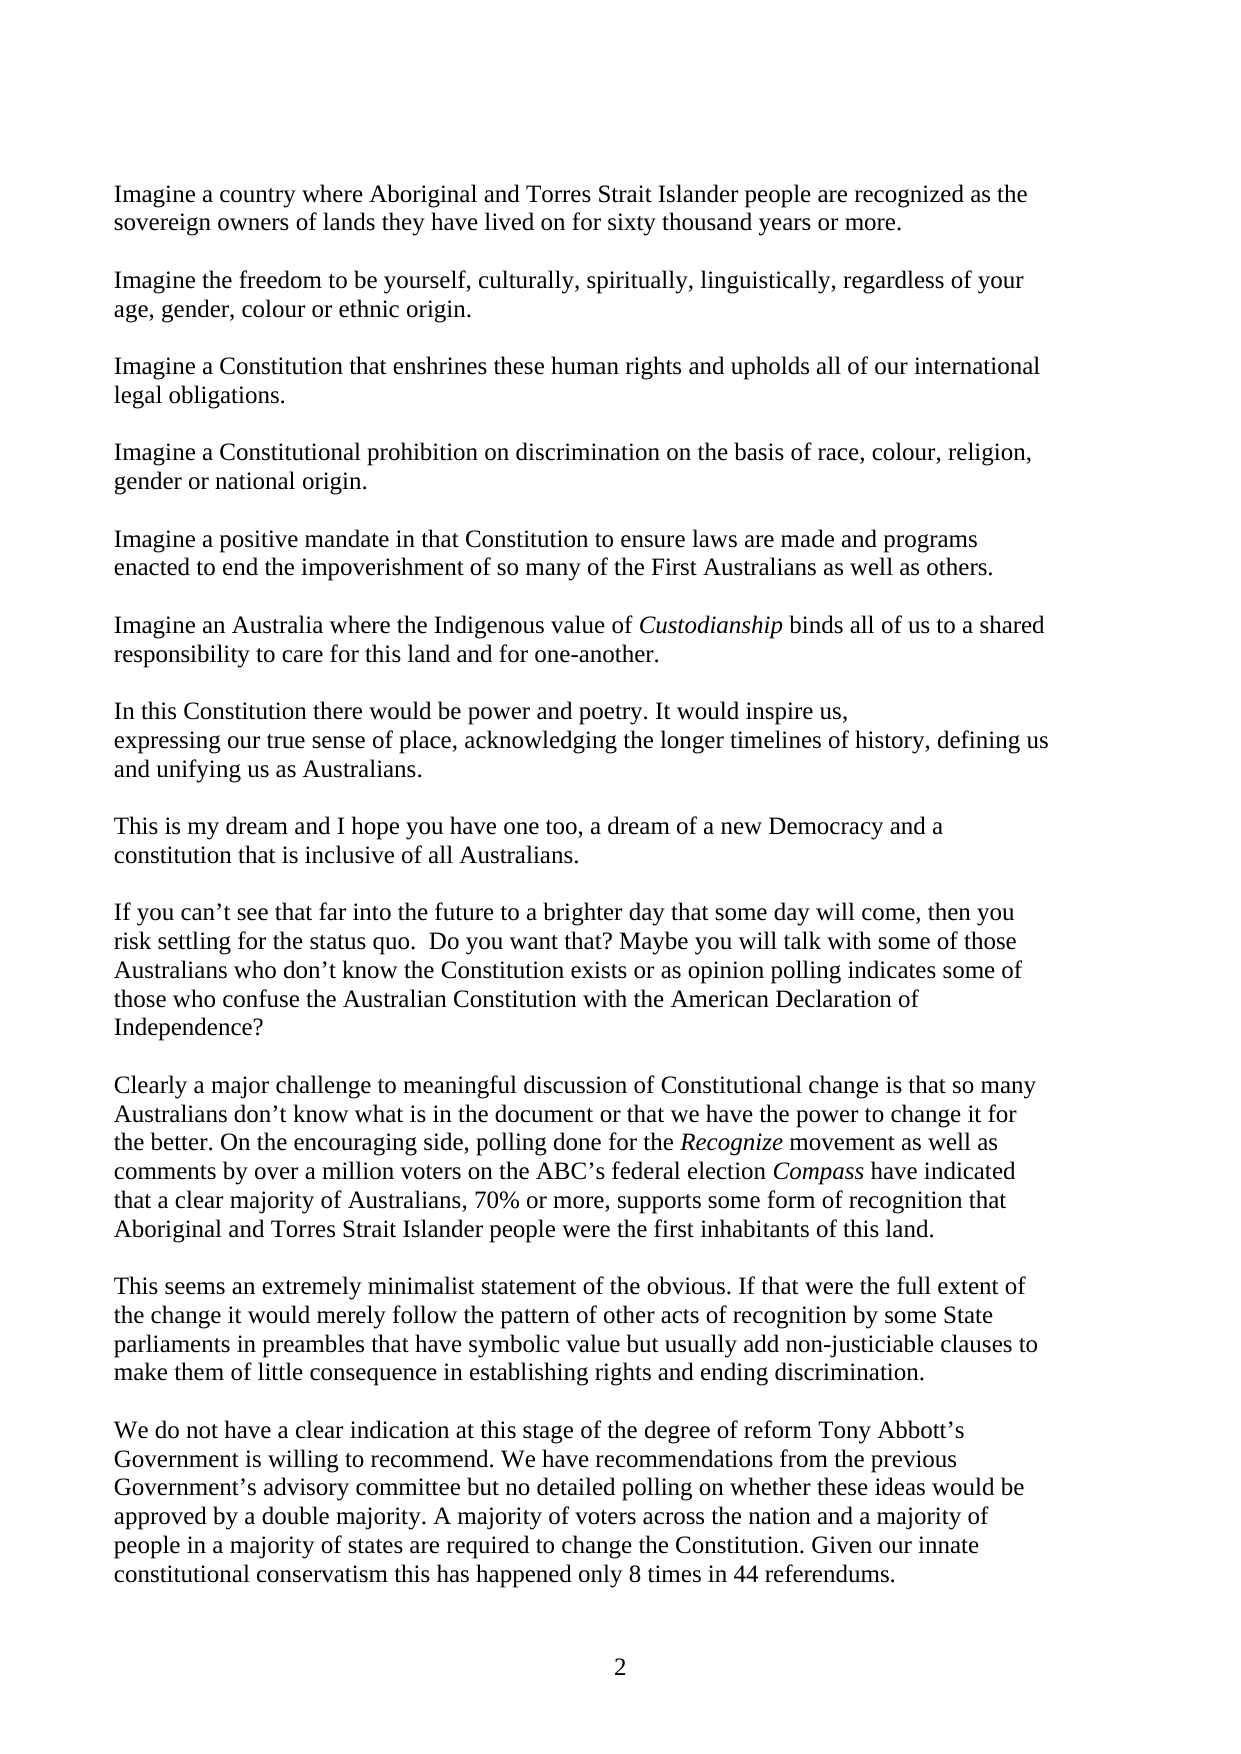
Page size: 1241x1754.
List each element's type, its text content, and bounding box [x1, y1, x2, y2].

text Imagine a positive mandate in that Constitution to ensure laws are made and programs enacted to end the impoverishment of so many of the First Australians as well as others. [114, 524, 1053, 581]
text In this Constitution there would be power and poetry. It would inspire us, [114, 696, 1053, 725]
text If you can’t see that far into the future to a brighter day that some day will come, then you risk settling for the status quo. Do you want that? Maybe you will talk with some of those Australians who don’t know the Constitution exists or as opinion polling indicates some of those who confuse the Australian Constitution with the American Declaration of Independence? [114, 897, 1053, 1041]
text Imagine a country where Aboriginal and Torres Strait Islander people are recognized as the sovereign owners of lands they have lived on for sixty thousand years or more. [114, 179, 1053, 236]
text Imagine an Australia where the Indigenous value of Custodianship binds all of us to a shared responsibility to care for this land and for one-another. [114, 610, 1053, 667]
text Imagine a Constitutional prohibition on discrimination on the basis of race, colour, religion, gender or national origin. [114, 437, 1053, 495]
text Imagine the freedom to be yourself, culturally, spiritually, linguistically, regardless of your age, gender, colour or ethnic origin. [114, 265, 1053, 322]
text We do not have a clear indication at this stage of the degree of reform Tony Abbott’s Government is willing to recommend. We have recommendations from the previous Government’s advisory committee but no detailed polling on whether these ideas would be approved by a double majority. A majority of voters across the nation and a majority of people in a majority of states are required to change the Constitution. Given our innate constitutional conservatism this has happened only 8 times in 44 referendums. [114, 1415, 1053, 1587]
text This seems an extremely minimalist statement of the obvious. If that were the full extent of the change it would merely follow the pattern of other acts of recognition by some State parliaments in preambles that have symbolic value but usually add non-justiciable clauses to make them of little consequence in establishing rights and ending discrimination. [114, 1271, 1053, 1386]
text expressing our true sense of place, acknowledging the longer timelines of history, defining us and unifying us as Australians. [114, 725, 1053, 782]
text Imagine a Constitution that enshrines these human rights and upholds all of our international legal obligations. [114, 351, 1053, 409]
text This is my dream and I hope you have one too, a dream of a new Democracy and a constitution that is inclusive of all Australians. [114, 811, 1053, 869]
text Clearly a major challenge to meaningful discussion of Constitutional change is that so many Australians don’t know what is in the document or that we have the power to change it for the better. On the encouraging side, polling done for the Recognize movement as well as comments by over a million voters on the ABC’s federal election Compass have indicated that a clear majority of Australians, 70% or more, supports some form of recognition that Aboriginal and Torres Strait Islander people were the first inhabitants of this land. [114, 1070, 1053, 1242]
